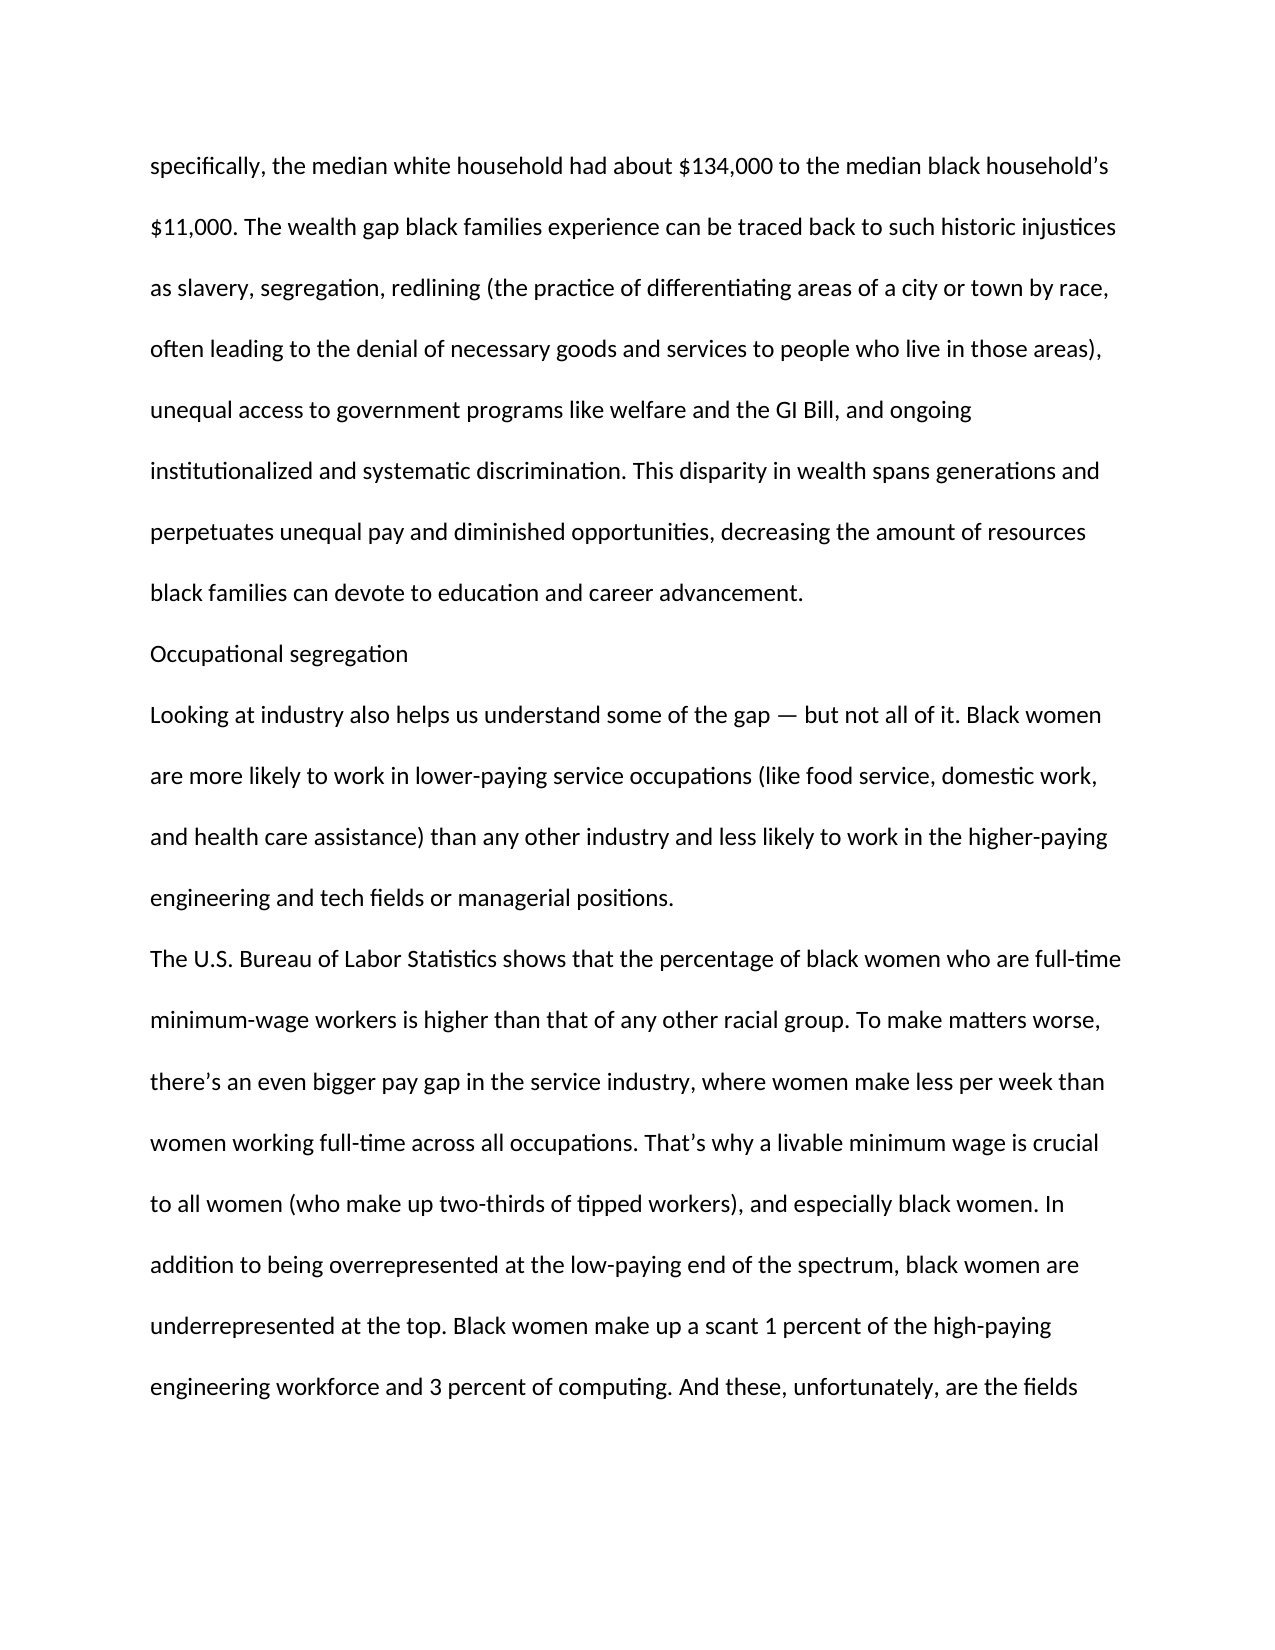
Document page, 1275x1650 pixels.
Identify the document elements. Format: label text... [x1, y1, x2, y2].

text Looking at industry also helps us understand some of the gap — but not all of it. Black women are more likely to work in lower-paying service occupations (like food service, domestic work, and health care assistance) than any other industry and less likely to work in the higher-paying engineering and tech fields or managerial positions. [150, 699, 1125, 913]
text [150, 943, 1125, 1401]
text Occupational segregation [150, 638, 1125, 669]
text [150, 150, 1125, 608]
